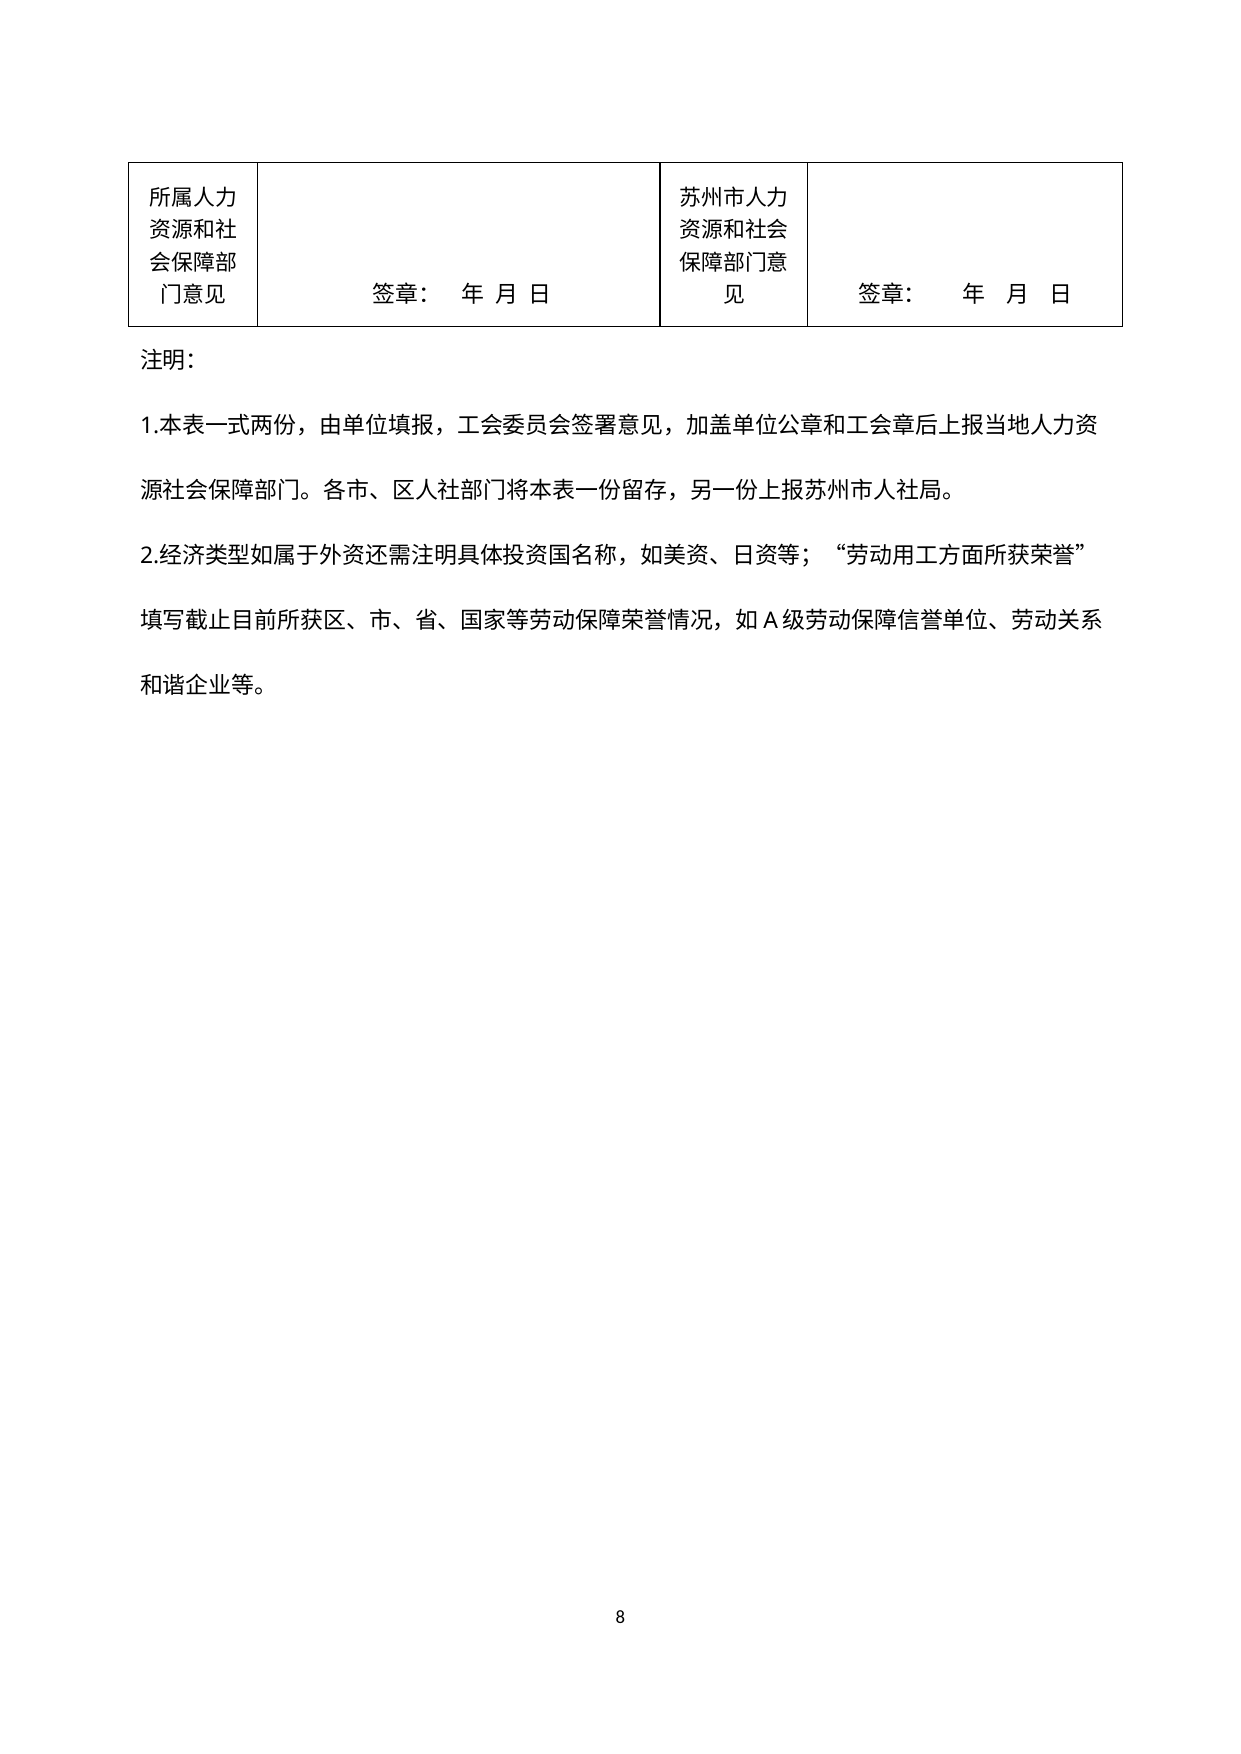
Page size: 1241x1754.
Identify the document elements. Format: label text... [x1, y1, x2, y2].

table_cell 注明： 1.本表一式两份，由单位填报，工会委员会签署意见，加盖单位公章和工会章后上报当地人力资源社会保障部门。各市、区人社部门将本表一份留存，另一份上报苏州市人社局。 2.经济类型如属于外资还需注明具体投资国名称，如美资、日资等；“劳动用工方面所获荣誉”填写截止目前所获区、市、省、国家等劳动保障荣誉情况，如A级劳动保障信誉单位、劳动关系和谐企业等。 [129, 327, 1122, 717]
table_cell 签章： 年 月 日 [258, 163, 659, 326]
table_cell 所属人力资源和社会保障部门意见 [129, 163, 257, 326]
table_cell 苏州市人力资源和社会保障部门意见 [661, 163, 807, 326]
table_cell 签章： 年 月 日 [808, 163, 1122, 326]
